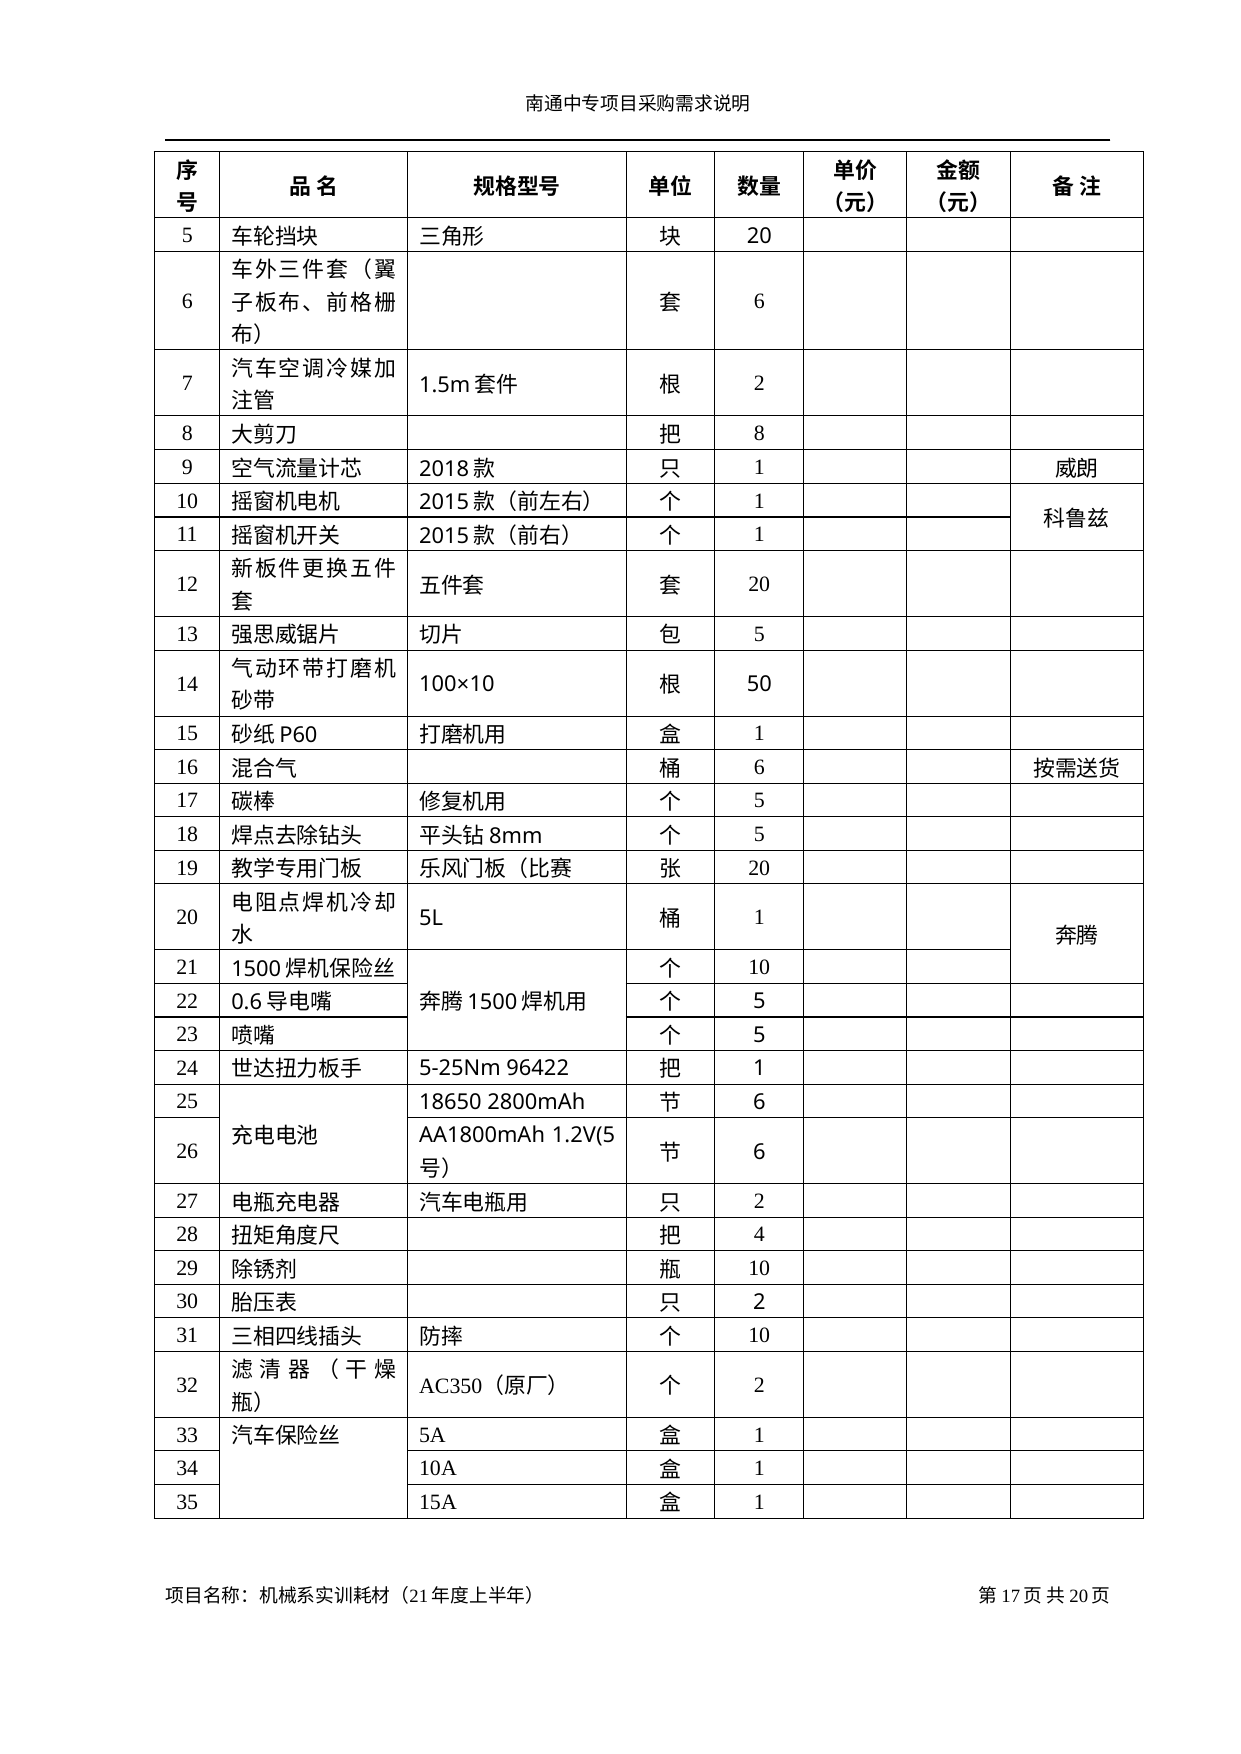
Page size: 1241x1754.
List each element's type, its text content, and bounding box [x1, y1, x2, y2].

table_cell 包 [627, 617, 714, 649]
table_header 单价 （元） [804, 152, 906, 217]
table_cell [804, 1485, 906, 1517]
table_cell [804, 450, 906, 483]
table_cell [408, 252, 626, 349]
table_cell 新板件更换五件套 [220, 551, 407, 616]
table_cell 个 [627, 1318, 714, 1351]
table_cell 喷嘴 [220, 1018, 407, 1050]
table_cell [1011, 651, 1143, 716]
table_cell [907, 1218, 1010, 1250]
table_cell [1011, 1184, 1143, 1217]
table_cell 教学专用门板 [220, 851, 407, 883]
table_cell 12 [155, 551, 219, 616]
table_cell 1 [715, 518, 803, 550]
table_cell [804, 1118, 906, 1183]
table_cell 强思威锯片 [220, 617, 407, 649]
table_cell [804, 750, 906, 783]
table_cell 1 [715, 884, 803, 949]
table_cell 23 [155, 1018, 219, 1050]
table_cell 18650 2800mAh [408, 1085, 626, 1117]
table_cell 8 [715, 416, 803, 449]
table_cell 1.5m套件 [408, 350, 626, 415]
table_cell 21 [155, 950, 219, 983]
table_cell 8 [155, 416, 219, 449]
table_cell 除锈剂 [220, 1251, 407, 1284]
table_cell 车轮挡块 [220, 218, 407, 251]
table_cell [907, 1118, 1010, 1183]
table_cell 14 [155, 651, 219, 716]
table_cell [408, 1285, 626, 1317]
table_cell 5A [408, 1418, 626, 1450]
table_cell 块 [627, 218, 714, 251]
table_cell 只 [627, 1285, 714, 1317]
table_cell [1011, 1051, 1143, 1083]
table_cell [907, 1451, 1010, 1484]
table_cell 电瓶充电器 [220, 1184, 407, 1217]
table_cell [907, 984, 1010, 1016]
table_cell [804, 1018, 906, 1050]
table_cell 套 [627, 252, 714, 349]
table_cell AA1800mAh 1.2V(5号） [408, 1118, 626, 1183]
table_cell 平头钻8mm [408, 817, 626, 850]
table_cell 根 [627, 350, 714, 415]
table_cell 瓶 [627, 1251, 714, 1284]
table_cell [907, 518, 1010, 550]
table_cell 张 [627, 851, 714, 883]
table_cell [804, 651, 906, 716]
table_cell [1011, 1085, 1143, 1117]
table_cell [907, 950, 1010, 983]
table_header 品 名 [220, 152, 407, 217]
table_cell 2 [715, 350, 803, 415]
table_header 序号 [155, 152, 219, 217]
table_cell [1011, 851, 1143, 883]
table_cell 奔腾1500焊机用 [408, 950, 626, 1050]
table_cell 19 [155, 851, 219, 883]
table_cell 6 [155, 252, 219, 349]
table_cell 0.6导电嘴 [220, 984, 407, 1016]
table_cell [907, 1485, 1010, 1517]
table_cell 9 [155, 450, 219, 483]
table_cell [1011, 1251, 1143, 1284]
table_cell 2 [715, 1285, 803, 1317]
table_cell 10 [715, 1318, 803, 1351]
table_cell [907, 1051, 1010, 1083]
table_cell 2 [715, 1184, 803, 1217]
table_cell 打磨机用 [408, 717, 626, 749]
table_cell [1011, 1118, 1143, 1183]
table_cell [907, 1085, 1010, 1117]
table_cell [804, 1451, 906, 1484]
table_cell [804, 1251, 906, 1284]
table_cell [907, 1285, 1010, 1317]
table_cell 5 [715, 817, 803, 850]
table_cell 1 [715, 1485, 803, 1517]
table_cell 科鲁兹 [1011, 484, 1143, 550]
table_cell [804, 551, 906, 616]
table_cell [907, 416, 1010, 449]
table_cell 大剪刀 [220, 416, 407, 449]
table_cell 34 [155, 1451, 219, 1484]
table_cell 奔腾 [1011, 884, 1143, 983]
table_cell 5 [155, 218, 219, 251]
table_cell [408, 750, 626, 783]
table_cell 15A [408, 1485, 626, 1517]
table_cell [907, 1418, 1010, 1450]
table_cell 20 [155, 884, 219, 949]
table_cell [804, 950, 906, 983]
table_cell [804, 484, 906, 516]
table_cell [804, 1184, 906, 1217]
table_cell 桶 [627, 884, 714, 949]
table_cell 个 [627, 1352, 714, 1417]
table_header 备 注 [1011, 152, 1143, 217]
table_cell 把 [627, 1051, 714, 1083]
table_cell 盒 [627, 1451, 714, 1484]
table_cell 25 [155, 1085, 219, 1117]
table_cell [804, 1218, 906, 1250]
table_header 单位 [627, 152, 714, 217]
table_cell 个 [627, 950, 714, 983]
table_cell 1 [715, 484, 803, 516]
table_cell 充电电池 [220, 1085, 407, 1183]
table_cell 把 [627, 416, 714, 449]
table_cell [907, 750, 1010, 783]
table_cell 2015款（前右） [408, 518, 626, 550]
table_cell 汽车电瓶用 [408, 1184, 626, 1217]
table_cell 世达扭力板手 [220, 1051, 407, 1083]
table_cell 混合气 [220, 750, 407, 783]
table_cell 100×10 [408, 651, 626, 716]
table_cell [1011, 551, 1143, 616]
table_cell 7 [155, 350, 219, 415]
table_header 规格型号 [408, 152, 626, 217]
table_cell [804, 851, 906, 883]
table_cell 2018款 [408, 450, 626, 483]
table_cell [804, 717, 906, 749]
table_cell [1011, 717, 1143, 749]
table_cell [1011, 1318, 1143, 1351]
table_cell 1 [715, 717, 803, 749]
table_cell [907, 350, 1010, 415]
table_cell 切片 [408, 617, 626, 649]
table_cell [804, 617, 906, 649]
table_cell [907, 1318, 1010, 1351]
table_cell 10 [155, 484, 219, 516]
table_cell [907, 1251, 1010, 1284]
table_cell 根 [627, 651, 714, 716]
table_cell 6 [715, 252, 803, 349]
table_cell 24 [155, 1051, 219, 1083]
table_cell [1011, 1451, 1143, 1484]
table_cell 10 [715, 950, 803, 983]
table_cell [1011, 218, 1143, 251]
table_cell 1 [715, 1418, 803, 1450]
table_cell [804, 1418, 906, 1450]
table_cell 焊点去除钻头 [220, 817, 407, 850]
table_cell 修复机用 [408, 784, 626, 816]
table_cell [907, 1018, 1010, 1050]
table_cell 29 [155, 1251, 219, 1284]
table_cell 个 [627, 784, 714, 816]
table_cell [408, 1218, 626, 1250]
table_cell 50 [715, 651, 803, 716]
table_cell [1011, 1418, 1143, 1450]
table_cell 20 [715, 218, 803, 251]
table_cell 22 [155, 984, 219, 1016]
table_cell 6 [715, 750, 803, 783]
table_cell 电阻点焊机冷却水 [220, 884, 407, 949]
table_cell [907, 884, 1010, 949]
table_cell [907, 717, 1010, 749]
table_cell 5 [715, 984, 803, 1016]
table_cell 防摔 [408, 1318, 626, 1351]
table_cell [1011, 252, 1143, 349]
table_cell 20 [715, 851, 803, 883]
table_cell 1 [715, 1451, 803, 1484]
table_cell 5 [715, 784, 803, 816]
table_cell [804, 784, 906, 816]
table_cell 31 [155, 1318, 219, 1351]
table_cell [1011, 784, 1143, 816]
table_cell [1011, 1018, 1143, 1050]
table_cell [804, 1085, 906, 1117]
table_cell 5 [715, 617, 803, 649]
table_cell 33 [155, 1418, 219, 1450]
table_cell 15 [155, 717, 219, 749]
table_cell 4 [715, 1218, 803, 1250]
table_cell [1011, 350, 1143, 415]
table_cell 1 [715, 1051, 803, 1083]
table_cell [804, 984, 906, 1016]
table_cell [907, 651, 1010, 716]
table_cell 车外三件套（翼子板布、前格栅布） [220, 252, 407, 349]
table_cell [804, 1285, 906, 1317]
table_cell [1011, 1352, 1143, 1417]
table_cell [907, 1352, 1010, 1417]
table_cell [907, 617, 1010, 649]
table_cell 碳棒 [220, 784, 407, 816]
table_cell 个 [627, 817, 714, 850]
table_cell 威朗 [1011, 450, 1143, 483]
table_cell 胎压表 [220, 1285, 407, 1317]
table_cell 扭矩角度尺 [220, 1218, 407, 1250]
table_cell 滤清器（干燥瓶） [220, 1352, 407, 1417]
table_cell 气动环带打磨机砂带 [220, 651, 407, 716]
table_cell [907, 218, 1010, 251]
table_cell 5 [715, 1018, 803, 1050]
table_cell [907, 551, 1010, 616]
table_cell [1011, 1285, 1143, 1317]
table_cell 按需送货 [1011, 750, 1143, 783]
table_cell [1011, 1218, 1143, 1250]
table_cell [804, 518, 906, 550]
table_cell 砂纸P60 [220, 717, 407, 749]
table_cell 32 [155, 1352, 219, 1417]
table_cell 摇窗机开关 [220, 518, 407, 550]
table_cell 11 [155, 518, 219, 550]
table_cell [907, 450, 1010, 483]
table_cell 5-25Nm 96422 [408, 1051, 626, 1083]
table_cell AC350（原厂） [408, 1352, 626, 1417]
table_cell 三角形 [408, 218, 626, 251]
table_cell [804, 416, 906, 449]
table_cell 五件套 [408, 551, 626, 616]
table_cell 27 [155, 1184, 219, 1217]
table_cell 35 [155, 1485, 219, 1517]
table_cell 只 [627, 1184, 714, 1217]
table_header 数量 [715, 152, 803, 217]
table_cell 16 [155, 750, 219, 783]
table_cell 13 [155, 617, 219, 649]
table_cell 6 [715, 1118, 803, 1183]
table_cell 桶 [627, 750, 714, 783]
table_cell 26 [155, 1118, 219, 1183]
table_cell 20 [715, 551, 803, 616]
table_cell 2 [715, 1352, 803, 1417]
table_cell [907, 1184, 1010, 1217]
table_cell 套 [627, 551, 714, 616]
table_cell [804, 884, 906, 949]
table_cell [804, 1352, 906, 1417]
table_cell 汽车空调冷媒加注管 [220, 350, 407, 415]
table_cell [907, 252, 1010, 349]
table_cell 盒 [627, 717, 714, 749]
table_cell 节 [627, 1118, 714, 1183]
table_cell [907, 484, 1010, 516]
table_cell 节 [627, 1085, 714, 1117]
table_cell 空气流量计芯 [220, 450, 407, 483]
table_cell 三相四线插头 [220, 1318, 407, 1351]
table_cell [1011, 1485, 1143, 1517]
table_cell 只 [627, 450, 714, 483]
table_cell [1011, 617, 1143, 649]
table_cell 28 [155, 1218, 219, 1250]
table_cell 盒 [627, 1418, 714, 1450]
table_cell 个 [627, 1018, 714, 1050]
table_cell 30 [155, 1285, 219, 1317]
table_cell 2015款（前左右） [408, 484, 626, 516]
table_cell [1011, 416, 1143, 449]
table_cell 18 [155, 817, 219, 850]
table_cell 乐风门板（比赛 [408, 851, 626, 883]
table_cell 个 [627, 984, 714, 1016]
table_cell [804, 817, 906, 850]
table_cell [408, 1251, 626, 1284]
table_cell 17 [155, 784, 219, 816]
table_cell 10A [408, 1451, 626, 1484]
table_cell 摇窗机电机 [220, 484, 407, 516]
table_cell [907, 851, 1010, 883]
table_cell [804, 218, 906, 251]
table_cell [907, 784, 1010, 816]
table_cell [804, 1051, 906, 1083]
table_cell 6 [715, 1085, 803, 1117]
table_cell 汽车保险丝 [220, 1418, 407, 1517]
table_cell 个 [627, 518, 714, 550]
table_cell [1011, 984, 1143, 1016]
table_cell [1011, 817, 1143, 850]
table_cell 把 [627, 1218, 714, 1250]
table_cell [804, 1318, 906, 1351]
table_cell [804, 252, 906, 349]
table_cell 盒 [627, 1485, 714, 1517]
table_cell [804, 350, 906, 415]
table_cell 1 [715, 450, 803, 483]
table_cell [907, 817, 1010, 850]
table_cell [408, 416, 626, 449]
table_cell 1500焊机保险丝 [220, 950, 407, 983]
table_cell 10 [715, 1251, 803, 1284]
table_cell 个 [627, 484, 714, 516]
table_cell 5L [408, 884, 626, 949]
table_header 金额 （元） [907, 152, 1010, 217]
